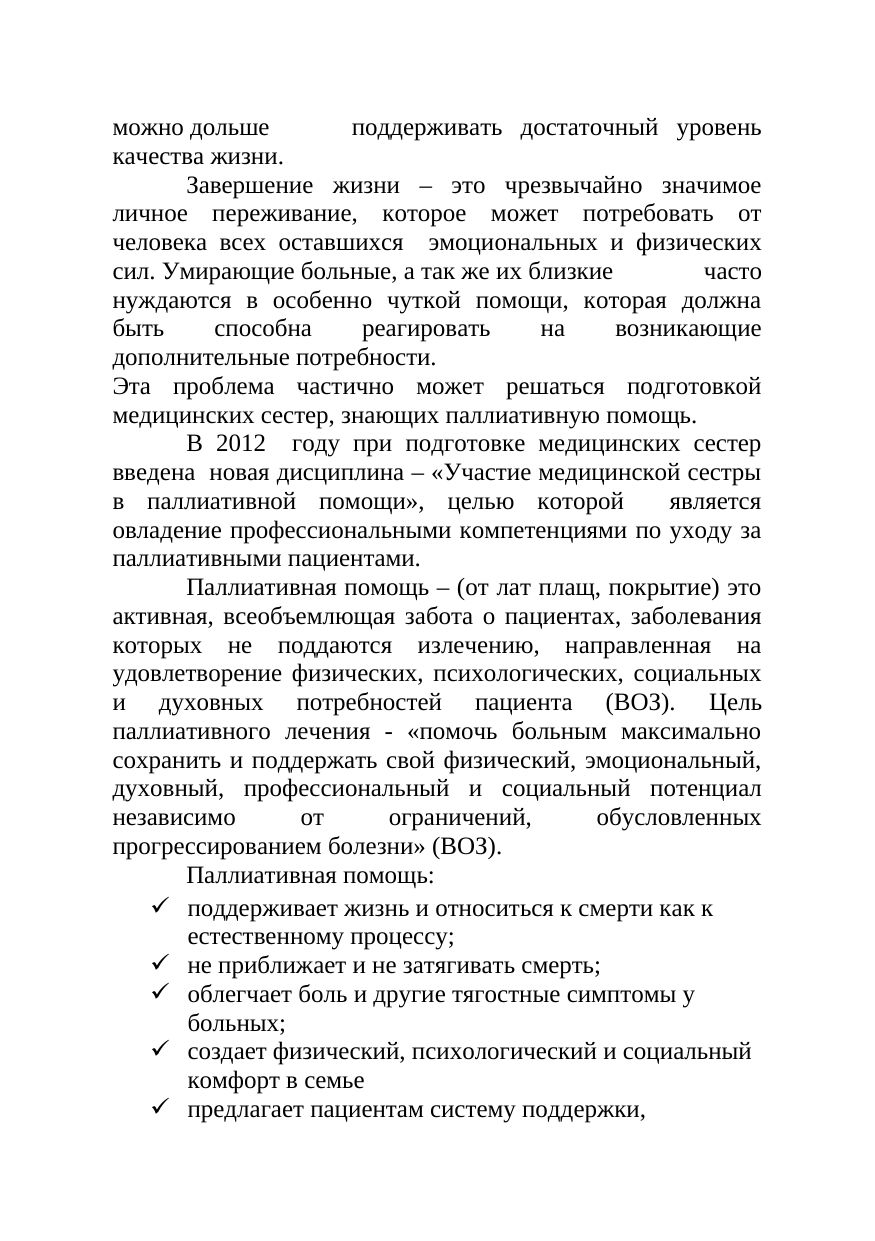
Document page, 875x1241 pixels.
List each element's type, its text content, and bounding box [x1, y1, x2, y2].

list создает физический, психологический и социальный [150, 1036, 762, 1065]
list предлагает пациентам систему поддержки, [150, 1094, 762, 1123]
list поддерживает жизнь и относиться к смерти как к [150, 893, 762, 921]
text В 2012 году при подготовке медицинских сестер введена новая дисциплина – «Участие медицинской сестры в паллиативной помощи», целью которой является овладение профессиональными компетенциями по уходу за паллиативными пациентами. [112, 428, 762, 572]
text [112, 112, 762, 170]
text Паллиативная помощь: [112, 860, 762, 888]
text комфорт в семье [112, 1065, 762, 1094]
list облегчает боль и другие тягостные симптомы у больных; [150, 979, 762, 1036]
text Паллиативная помощь – (от лат плащ, покрытие) это активная, всеобъемлющая забота о пациентах, заболевания которых не поддаются излечению, направленная на удовлетворение физических, психологических, социальных и духовных потребностей пациента (ВОЗ). Цель паллиативного лечения - «помочь больным максимально сохранить и поддержать свой физический, эмоциональный, духовный, профессиональный и социальный потенциал независимо от ограничений, обусловленных прогрессированием болезни» (ВОЗ). [112, 572, 762, 860]
text естественному процессу; [112, 921, 762, 950]
text Эта проблема частично может решаться подготовкой медицинских сестер, знающих паллиативную помощь. [112, 371, 762, 428]
list не приближает и не затягивать смерть; [150, 950, 762, 979]
text Завершение жизни – это чрезвычайно значимое личное переживание, которое может потребовать от человека всех оставшихся эмоциональных и физических сил. Умирающие больные, а так же их близкие часто нуждаются в особенно чуткой помощи, которая должна быть способна реагировать на возникающие дополнительные потребности. [112, 170, 762, 371]
